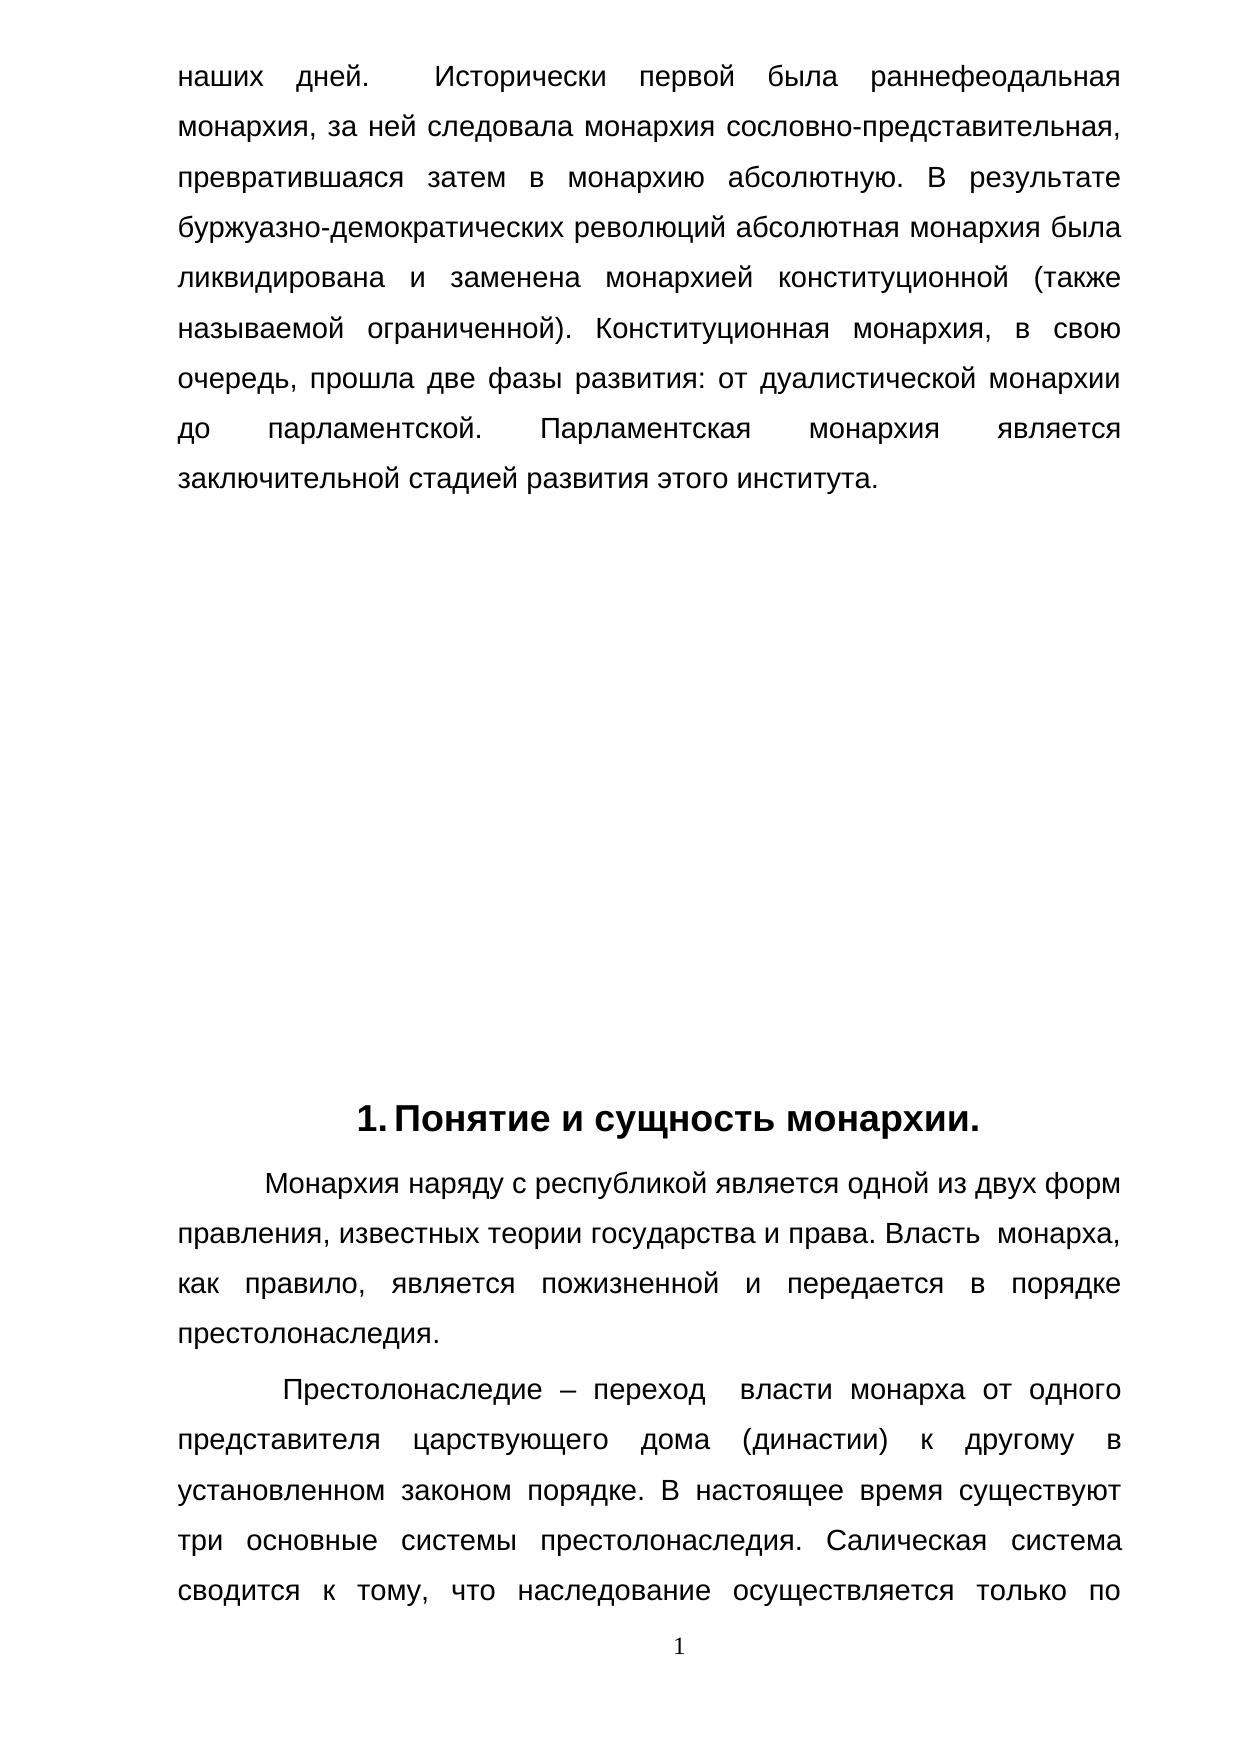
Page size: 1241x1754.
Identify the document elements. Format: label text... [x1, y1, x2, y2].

list Понятие и сущность монархии. [215, 1096, 1122, 1139]
text Монархия наряду с республикой является одной из двух форм правления, известных теории государства и права. Власть монарха, как правило, является пожизненной и передается в порядке престолонаследия. [177, 1166, 1122, 1350]
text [177, 1372, 1122, 1607]
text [177, 59, 1122, 495]
